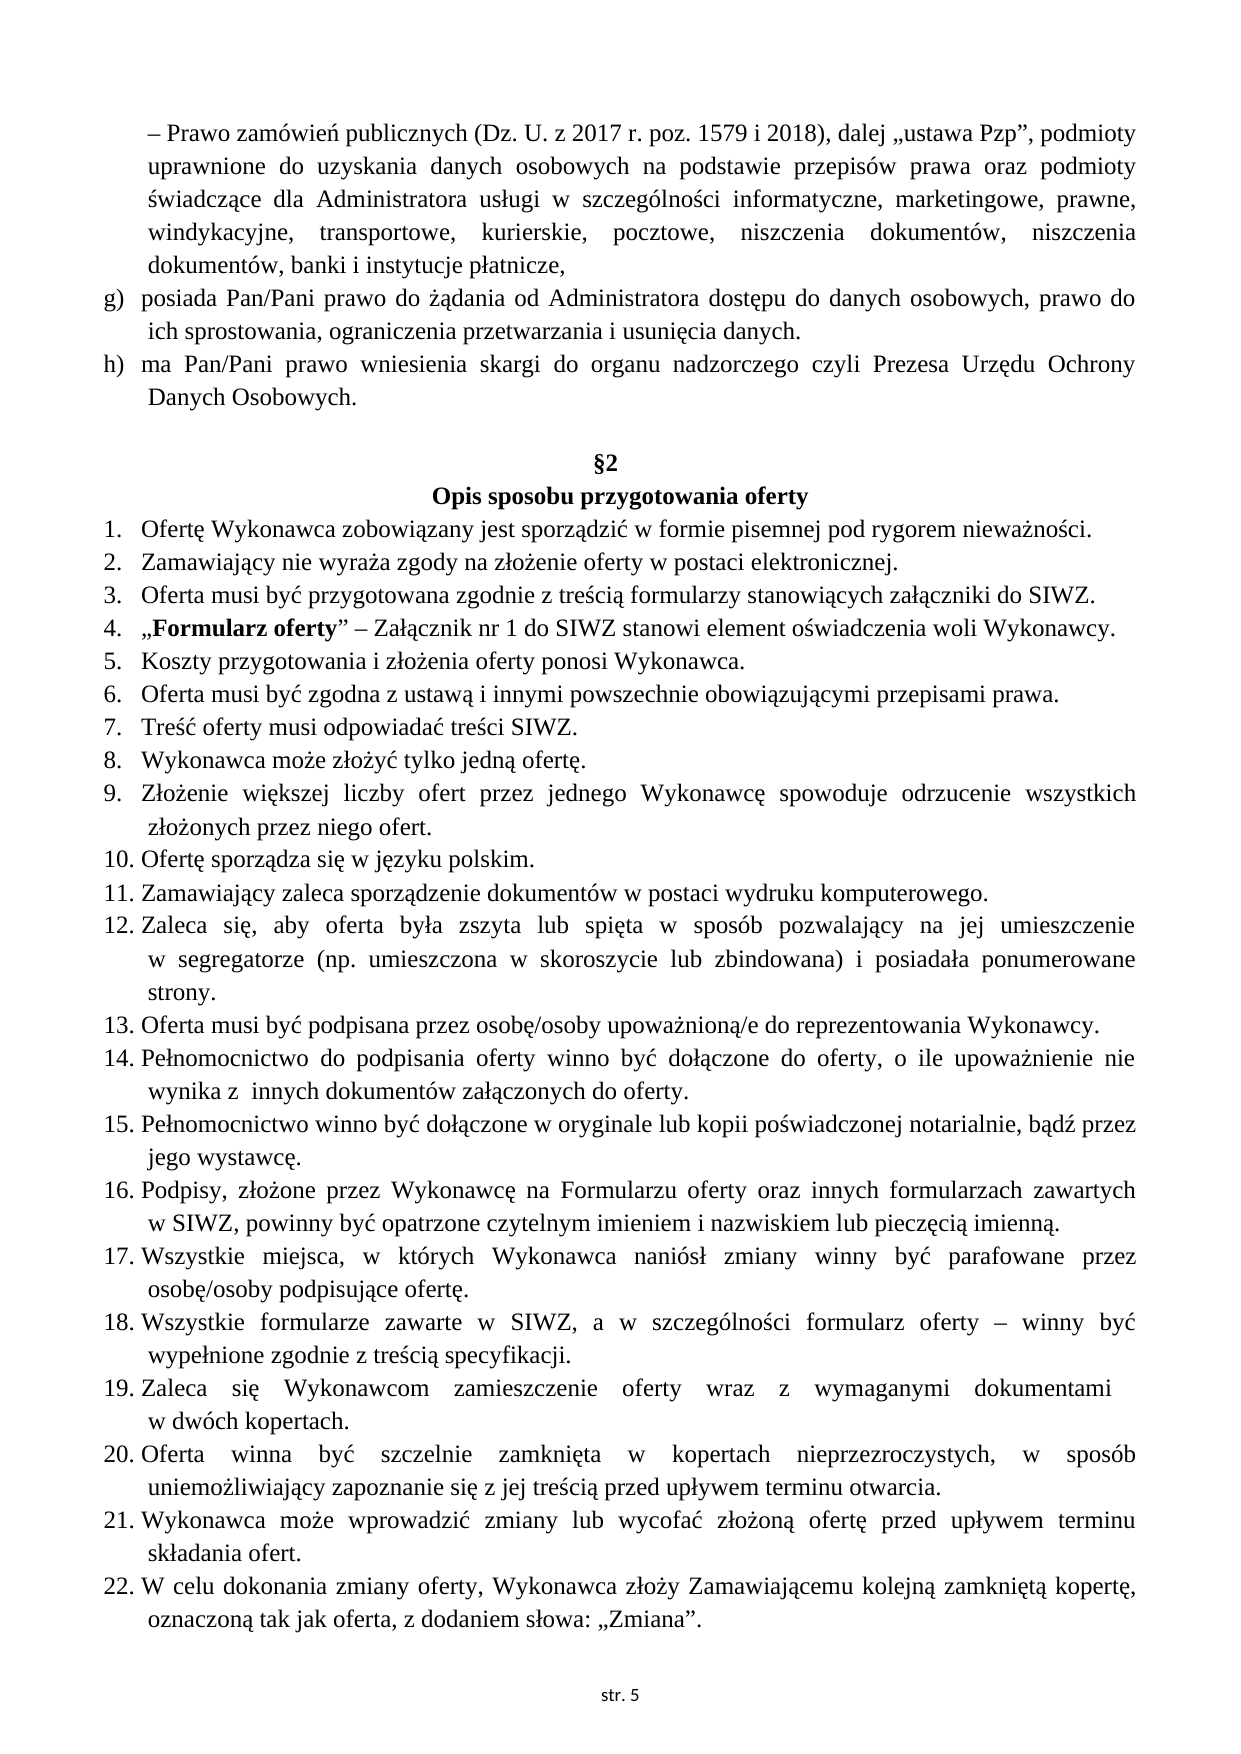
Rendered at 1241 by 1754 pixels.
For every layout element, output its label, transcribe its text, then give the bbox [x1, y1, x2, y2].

list Oferta winna być szczelnie zamknięta w kopertach nieprzezroczystych, w sposób uniemożliwiający zapoznanie się z jej treścią przed upływem terminu otwarcia. [103, 1439, 1137, 1501]
list Treść oferty musi odpowiadać treści SIWZ. [103, 712, 1137, 741]
list Oferta musi być przygotowana zgodnie z treścią formularzy stanowiących załączniki do SIWZ. [103, 580, 1137, 609]
list Koszty przygotowania i złożenia oferty ponosi Wykonawca. [103, 646, 1137, 675]
list Wykonawca może złożyć tylko jedną ofertę. [103, 746, 1137, 774]
list Zaleca się, aby oferta była zszyta lub spięta w sposób pozwalający na jej umieszczenie w segregatorze (np. umieszczona w skoroszycie lub zbindowana) i posiadała ponumerowane strony. [103, 911, 1137, 1005]
list Zaleca się Wykonawcom zamieszczenie oferty wraz z wymaganymi dokumentami w dwóch kopertach. [103, 1373, 1137, 1435]
list Zamawiający zaleca sporządzenie dokumentów w postaci wydruku komputerowego. [103, 878, 1137, 906]
list Złożenie większej liczby ofert przez jednego Wykonawcę spowoduje odrzucenie wszystkich złożonych przez niego ofert. [103, 778, 1137, 840]
subtitle Opis sposobu przygotowania oferty [103, 481, 1137, 510]
list Ofertę Wykonawca zobowiązany jest sporządzić w formie pisemnej pod rygorem nieważności. [103, 514, 1137, 543]
list Pełnomocnictwo do podpisania oferty winno być dołączone do oferty, o ile upoważnienie nie wynika z innych dokumentów załączonych do oferty. [103, 1043, 1137, 1104]
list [103, 118, 1137, 279]
list Zamawiający nie wyraża zgody na złożenie oferty w postaci elektronicznej. [103, 547, 1137, 576]
list Oferta musi być podpisana przez osobę/osoby upoważnioną/e do reprezentowania Wykonawcy. [103, 1010, 1137, 1038]
list Oferta musi być zgodna z ustawą i innymi powszechnie obowiązującymi przepisami prawa. [103, 679, 1137, 708]
list Wykonawca może wprowadzić zmiany lub wycofać złożoną ofertę przed upływem terminu składania ofert. [103, 1505, 1137, 1567]
list Wszystkie formularze zawarte w SIWZ, a w szczególności formularz oferty – winny być wypełnione zgodnie z treścią specyfikacji. [103, 1307, 1137, 1369]
list ma Pan/Pani prawo wniesienia skargi do organu nadzorczego czyli Prezesa Urzędu Ochrony Danych Osobowych. [103, 349, 1137, 411]
list Pełnomocnictwo winno być dołączone w oryginale lub kopii poświadczonej notarialnie, bądź przez jego wystawcę. [103, 1109, 1137, 1171]
list W celu dokonania zmiany oferty, Wykonawca złoży Zamawiającemu kolejną zamkniętą kopertę, oznaczoną tak jak oferta, z dodaniem słowa: „Zmiana”. [103, 1571, 1137, 1633]
list „Formularz oferty” – Załącznik nr 1 do SIWZ stanowi element oświadczenia woli Wykonawcy. [103, 613, 1137, 642]
list posiada Pan/Pani prawo do żądania od Administratora dostępu do danych osobowych, prawo do ich sprostowania, ograniczenia przetwarzania i usunięcia danych. [103, 283, 1137, 345]
list Podpisy, złożone przez Wykonawcę na Formularzu oferty oraz innych formularzach zawartych w SIWZ, powinny być opatrzone czytelnym imieniem i nazwiskiem lub pieczęcią imienną. [103, 1175, 1137, 1237]
list Ofertę sporządza się w języku polskim. [103, 844, 1137, 873]
list Wszystkie miejsca, w których Wykonawca naniósł zmiany winny być parafowane przez osobę/osoby podpisujące ofertę. [103, 1241, 1137, 1303]
